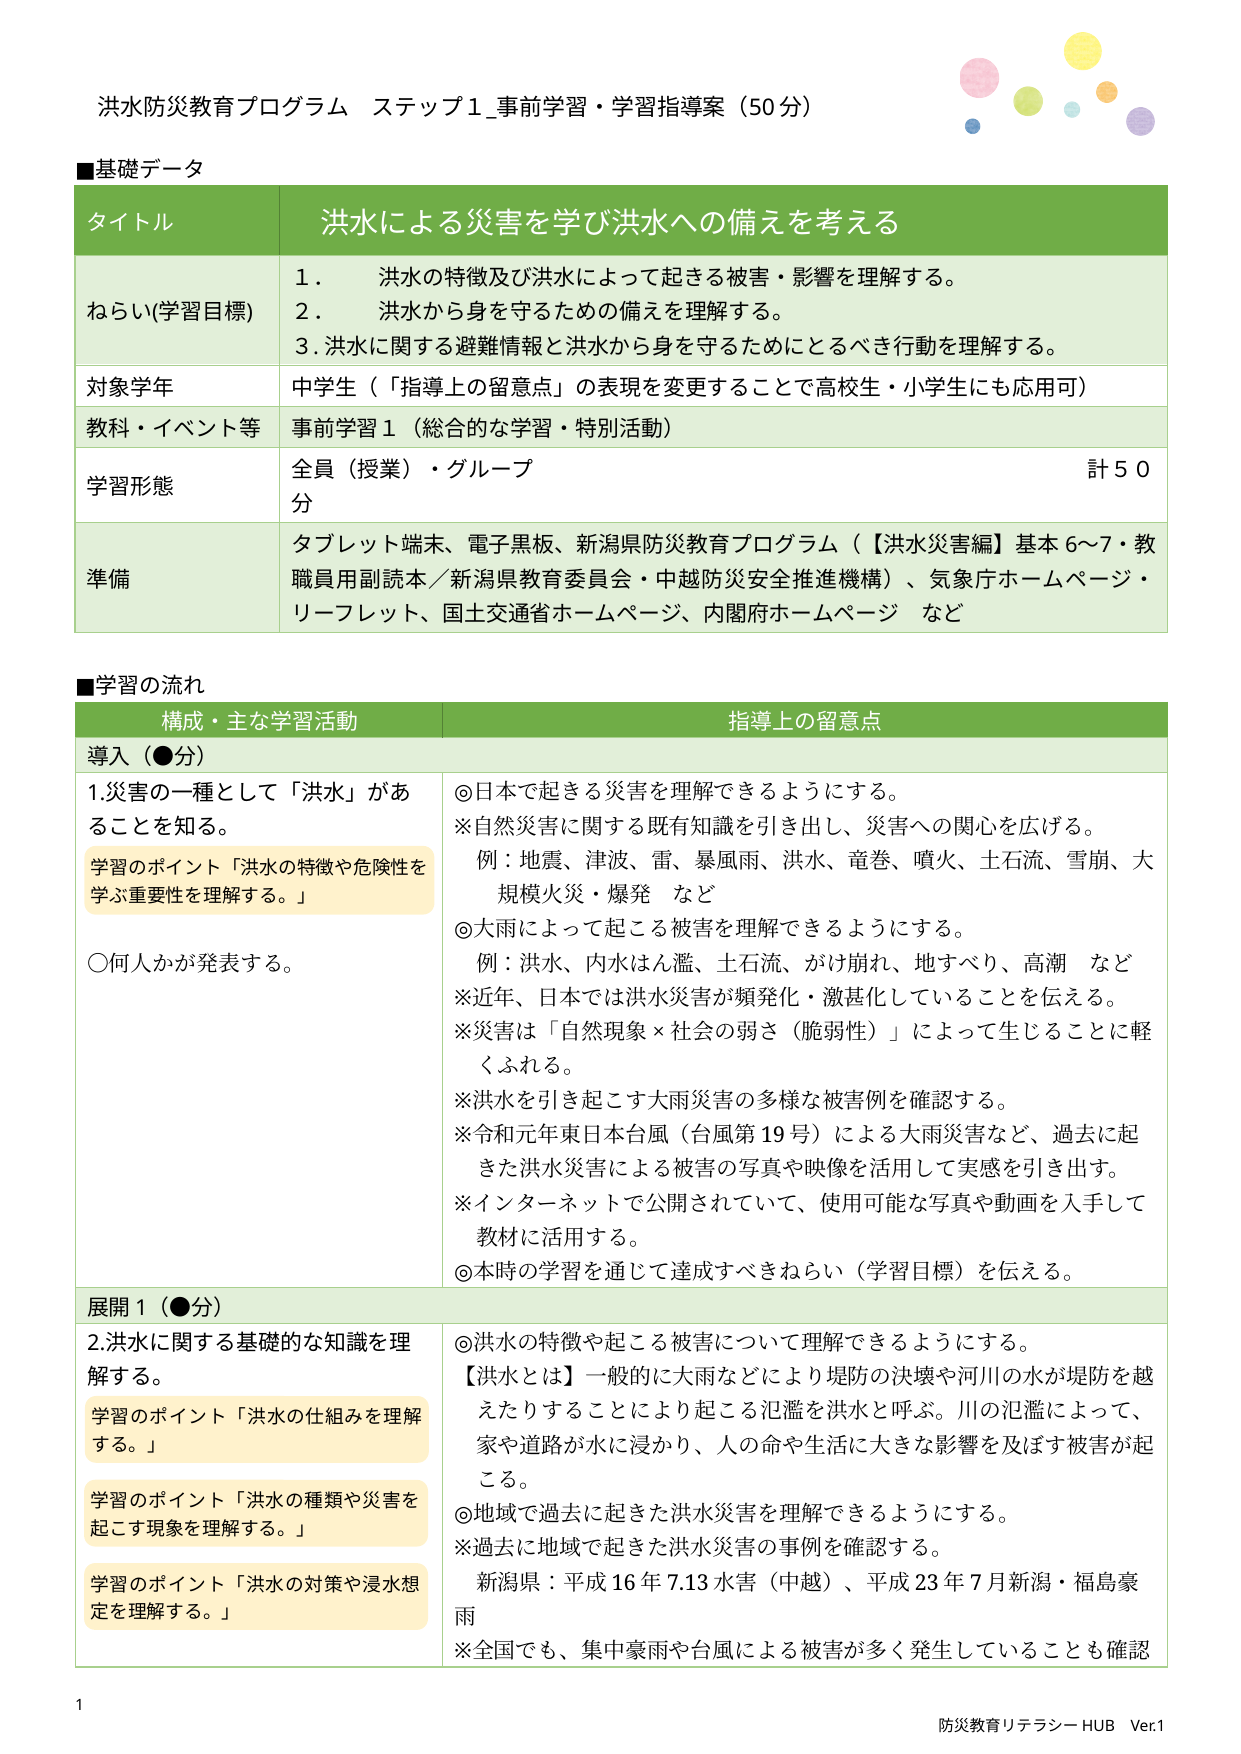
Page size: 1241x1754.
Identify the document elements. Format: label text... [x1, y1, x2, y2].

table_cell 学習形態 [76, 448, 279, 522]
table_cell 対象学年 [76, 366, 279, 406]
table_cell ◎日本で起きる災害を理解できるようにする。 ※自然災害に関する既有知識を引き出し、災害への関心を広げる。 例：地震、津波、雷、暴風雨、洪水、竜巻、噴火、土石流、雪崩、大規模火災・爆発 など ◎大雨によって起こる被害を理解できるようにする。 例：洪水、内水はん濫、土石流、がけ崩れ、地すべり、高潮 など ※近年、日本では洪水災害が頻発化・激甚化していることを伝える。 ※災害は「自然現象 × 社会の弱さ（脆弱性）」によって生じることに軽くふれる。 ※洪水を引き起こす大雨災害の多様な被害例を確認する。 ※令和元年東日本台風（台風第19号）による大雨災害など、過去に起きた洪水災害による被害の写真や映像を活用して実感を引き出す。 ※インターネットで公開されていて、使用可能な写真や動画を入手して教材に活用する。 ◎本時の学習を通じて達成すべきねらい（学習目標）を伝える。 [443, 773, 1167, 1287]
table_cell 展開1（●分） [76, 1288, 1167, 1323]
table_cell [76, 1324, 442, 1666]
table_header タイトル [76, 186, 279, 255]
table_cell 導入（●分） [76, 738, 1167, 772]
text ■学習の流れ [75, 667, 1165, 702]
table_cell 中学生（「指導上の留意点」の表現を変更することで高校生・小学生にも応用可） [280, 366, 1167, 406]
table_header 構成・主な学習活動 [76, 703, 442, 737]
table_cell 1.災害の一種として「洪水」があることを知る。 〇何人かが発表する。 [76, 773, 442, 1287]
picture [960, 32, 1155, 136]
text ■基礎データ [75, 151, 1165, 185]
table_cell 洪水の特徴及び洪水によって起きる被害・影響を理解する。 洪水から身を守るための備えを理解する。 ３. 洪水に関する避難情報と洪水から身を守るためにとるべき行動を理解する。 [280, 256, 1167, 364]
table_header 指導上の留意点 [443, 703, 1167, 737]
table_cell 教科・イベント等 [76, 407, 279, 447]
table_cell ねらい(学習目標) [76, 256, 279, 364]
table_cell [443, 1324, 1167, 1666]
table_header 洪水による災害を学び洪水への備えを考える [280, 186, 1167, 255]
table_cell 全員（授業）・グループ 計５０分 [280, 448, 1167, 522]
table_cell 事前学習１（総合的な学習・特別活動） [280, 407, 1167, 447]
table_cell 準備 [76, 523, 279, 632]
table_cell タブレット端末、電子黒板、新潟県防災教育プログラム（【洪水災害編】基本6～7・教職員用副読本／新潟県教育委員会・中越防災安全推進機構）、気象庁ホームページ・リーフレット、国土交通省ホームページ、内閣府ホームページ など [280, 523, 1167, 632]
